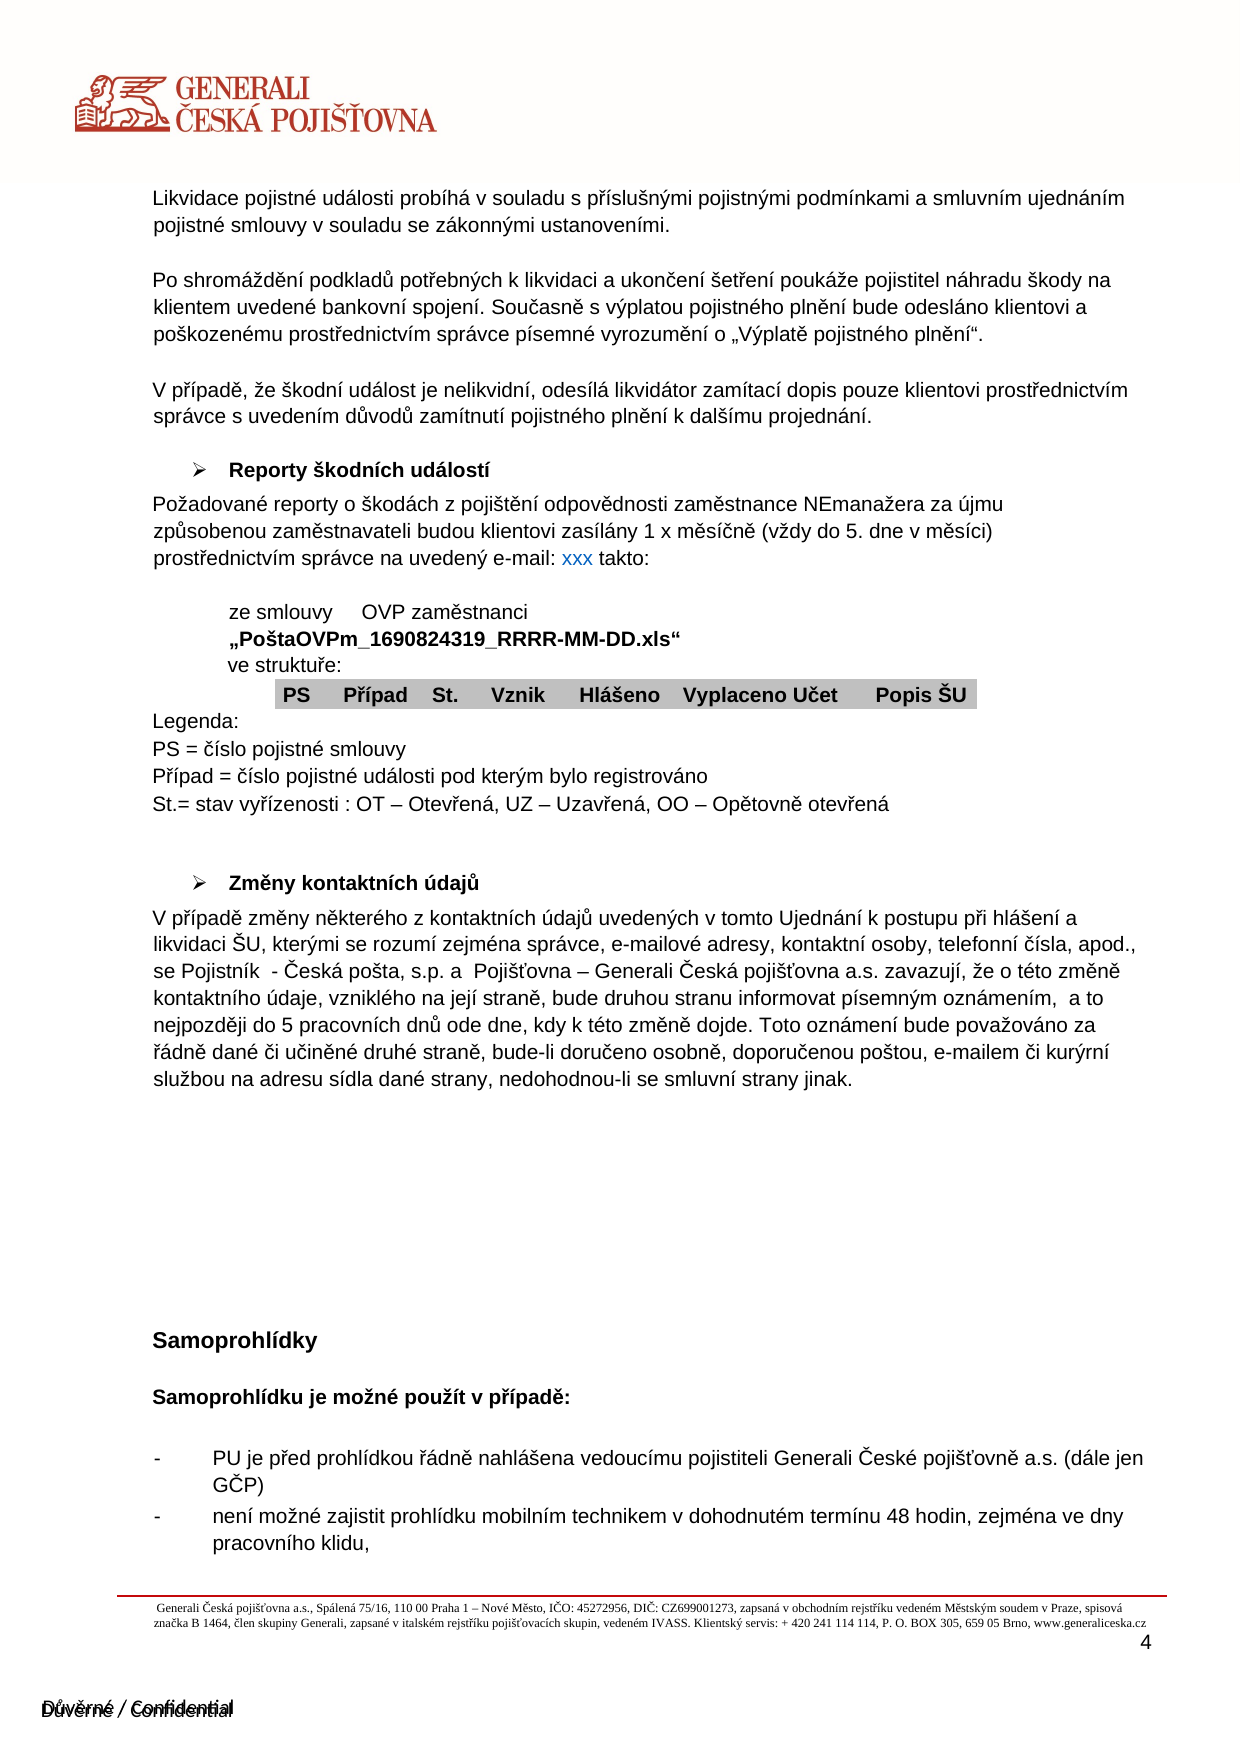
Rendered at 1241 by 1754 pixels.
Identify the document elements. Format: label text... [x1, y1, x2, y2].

table_header Případ [343, 679, 432, 709]
text Po shromáždění podkladů potřebných k likvidaci a ukončení šetření poukáže pojistitel náhradu škody na klientem uvedené bankovní spojení. Současně s výplatou pojistného plnění bude odesláno klientovi a poškozenému prostřednictvím správce písemné vyrozumění o „Výplatě pojistného plnění“. [152, 268, 1149, 346]
list Reporty škodních událostí [191, 458, 1152, 482]
table_header Vyplaceno Učet [683, 679, 875, 709]
text Samoprohlídku je možné použít v případě: [152, 1385, 1152, 1409]
table_header Vznik [491, 679, 579, 709]
text Legenda: [152, 709, 1149, 733]
text PS = číslo pojistné smlouvy [152, 737, 1149, 761]
list není možné zajistit prohlídku mobilním technikem v dohodnutém termínu 48 hodin, zejména ve dny pracovního klidu, [153, 1503, 1149, 1554]
text ze smlouvy OVP zaměstnanci [228, 599, 1149, 623]
text V případě, že škodní událost je nelikvidní, odesílá likvidátor zamítací dopis pouze klientovi prostřednictvím správce s uvedením důvodů zamítnutí pojistného plnění k dalšímu projednání. [152, 377, 1149, 428]
table_header Popis ŠU [875, 679, 977, 709]
table_header St. [432, 679, 491, 709]
text Samoprohlídky [152, 1327, 1152, 1353]
list Změny kontaktních údajů [191, 871, 1152, 895]
text St.= stav vyřízenosti : OT – Otevřená, UZ – Uzavřená, OO – Opětovně otevřená [152, 792, 1149, 816]
table_header Hlášeno [579, 679, 683, 709]
text V případě změny některého z kontaktních údajů uvedených v tomto Ujednání k postupu při hlášení a likvidaci ŠU, kterými se rozumí zejména správce, e-mailové adresy, kontaktní osoby, telefonní čísla, apod., se Pojistník - Česká pošta, s.p. a Pojišťovna – Generali Česká pojišťovna a.s. zavazují, že o této změně kontaktního údaje, vzniklého na její straně, bude druhou stranu informovat písemným oznámením, a to nejpozději do 5 pracovních dnů ode dne, kdy k této změně dojde. Toto oznámení bude považováno za řádně dané či učiněné druhé straně, bude-li doručeno osobně, doporučenou poštou, e-mailem či kurýrní službou na adresu sídla dané strany, nedohodnou-li se smluvní strany jinak. [152, 905, 1149, 1091]
text Likvidace pojistné události probíhá v souladu s příslušnými pojistnými podmínkami a smluvním ujednáním pojistné smlouvy v souladu se zákonnými ustanoveními. [152, 162, 1149, 237]
list PU je před prohlídkou řádně nahlášena vedoucímu pojistiteli Generali České pojišťovně a.s. (dále jen GČP) [153, 1446, 1149, 1496]
text Případ = číslo pojistné události pod kterým bylo registrováno [152, 764, 1149, 788]
text „PoštaOVPm_1690824319_RRRR-MM-DD.xls“ ve struktuře: [153, 627, 726, 677]
picture [0, 0, 1240, 183]
text Požadované reporty o škodách z pojištění odpovědnosti zaměstnance NEmanažera za újmu způsobenou zaměstnavateli budou klientovi zasílány 1 x měsíčně (vždy do 5. dne v měsíci) prostřednictvím správce na uvedený e-mail: xxx takto: [152, 492, 1115, 570]
table_header PS [275, 679, 343, 709]
